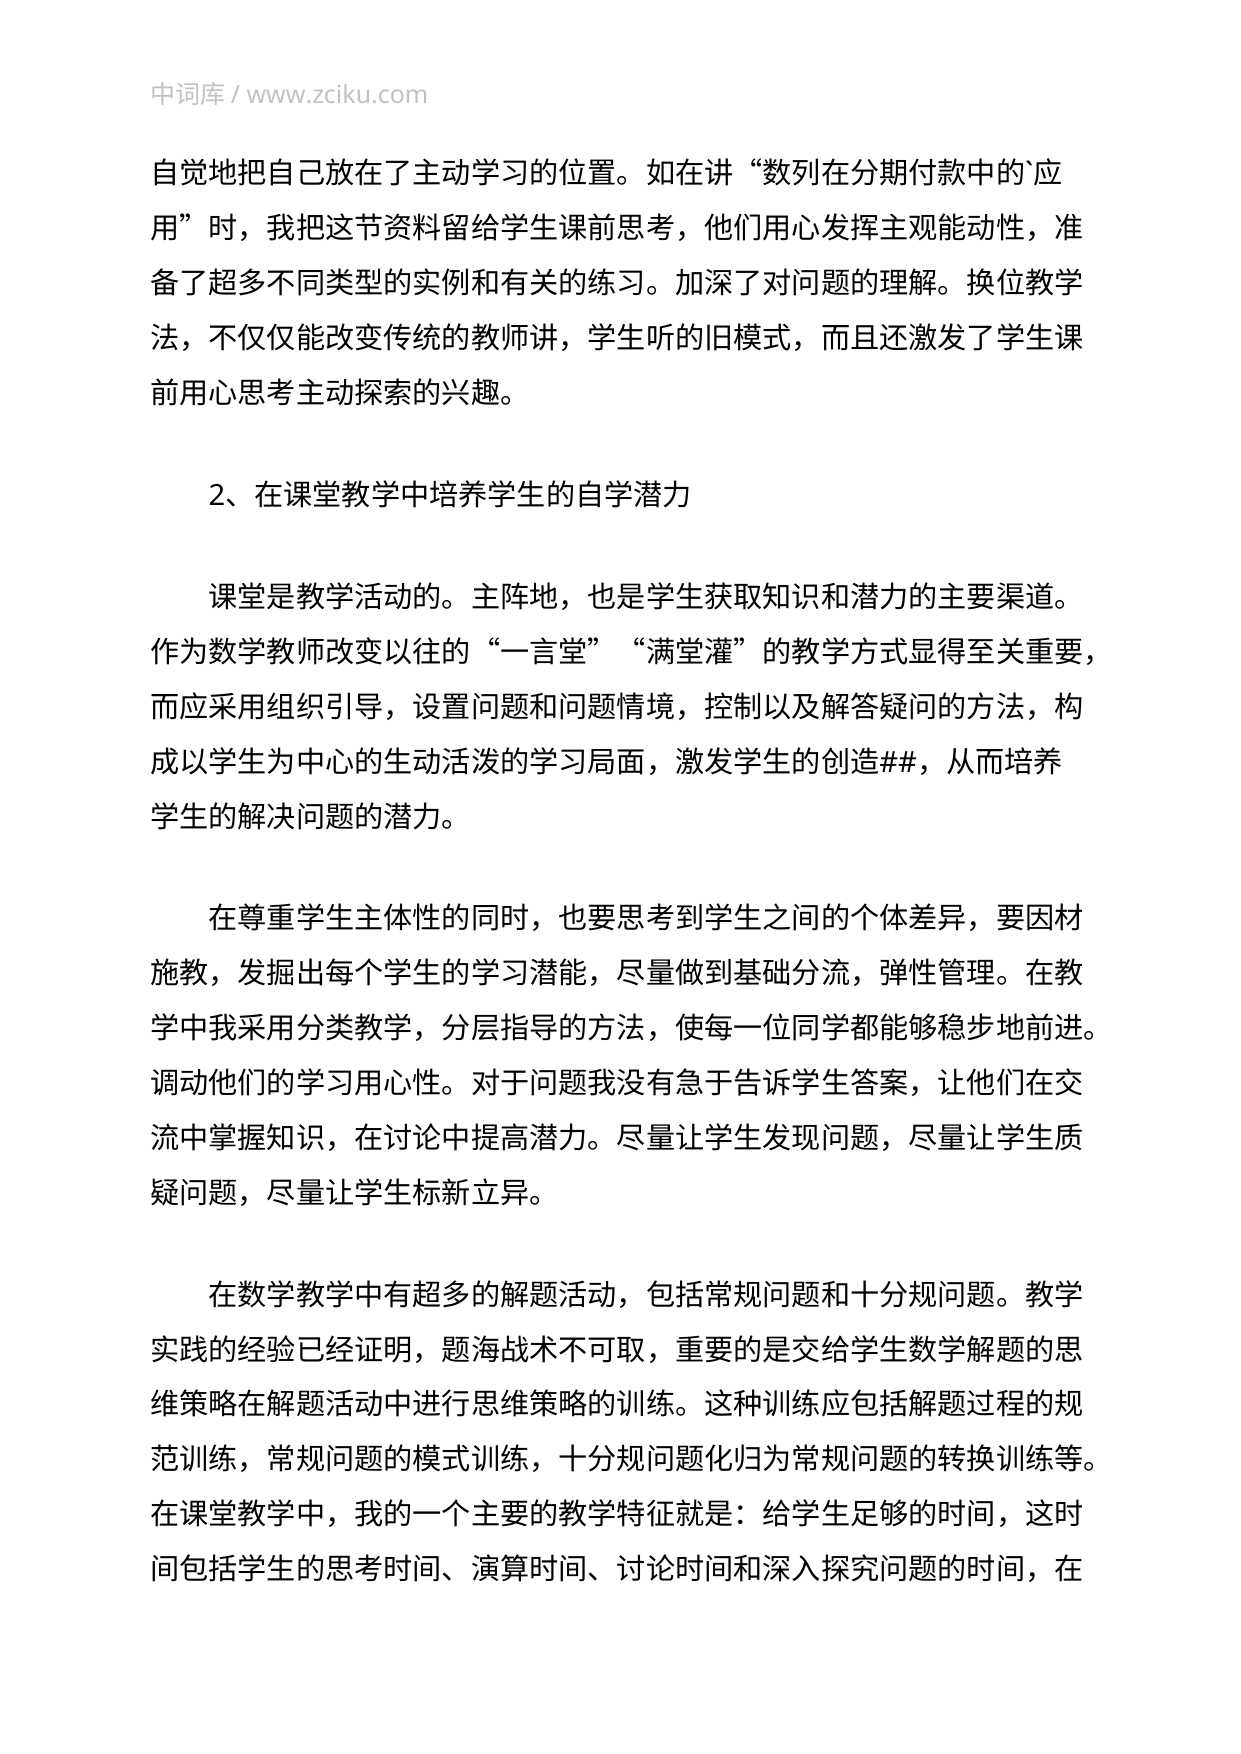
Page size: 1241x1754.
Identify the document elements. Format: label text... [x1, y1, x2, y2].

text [150, 1271, 1090, 1588]
text 在尊重学生主体性的同时，也要思考到学生之间的个体差异，要因材施教，发掘出每个学生的学习潜能，尽量做到基础分流，弹性管理。在教学中我采用分类教学，分层指导的方法，使每一位同学都能够稳步地前进。调动他们的学习用心性。对于问题我没有急于告诉学生答案，让他们在交流中掌握知识，在讨论中提高潜力。尽量让学生发现问题，尽量让学生质疑问题，尽量让学生标新立异。 [150, 895, 1090, 1212]
text 2、在课堂教学中培养学生的自学潜力 [150, 471, 1090, 514]
text 课堂是教学活动的。主阵地，也是学生获取知识和潜力的主要渠道。作为数学教师改变以往的“一言堂”“满堂灌”的教学方式显得至关重要，而应采用组织引导，设置问题和问题情境，控制以及解答疑问的方法，构成以学生为中心的生动活泼的学习局面，激发学生的创造##，从而培养学生的解决问题的潜力。 [150, 573, 1090, 835]
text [150, 150, 1090, 412]
